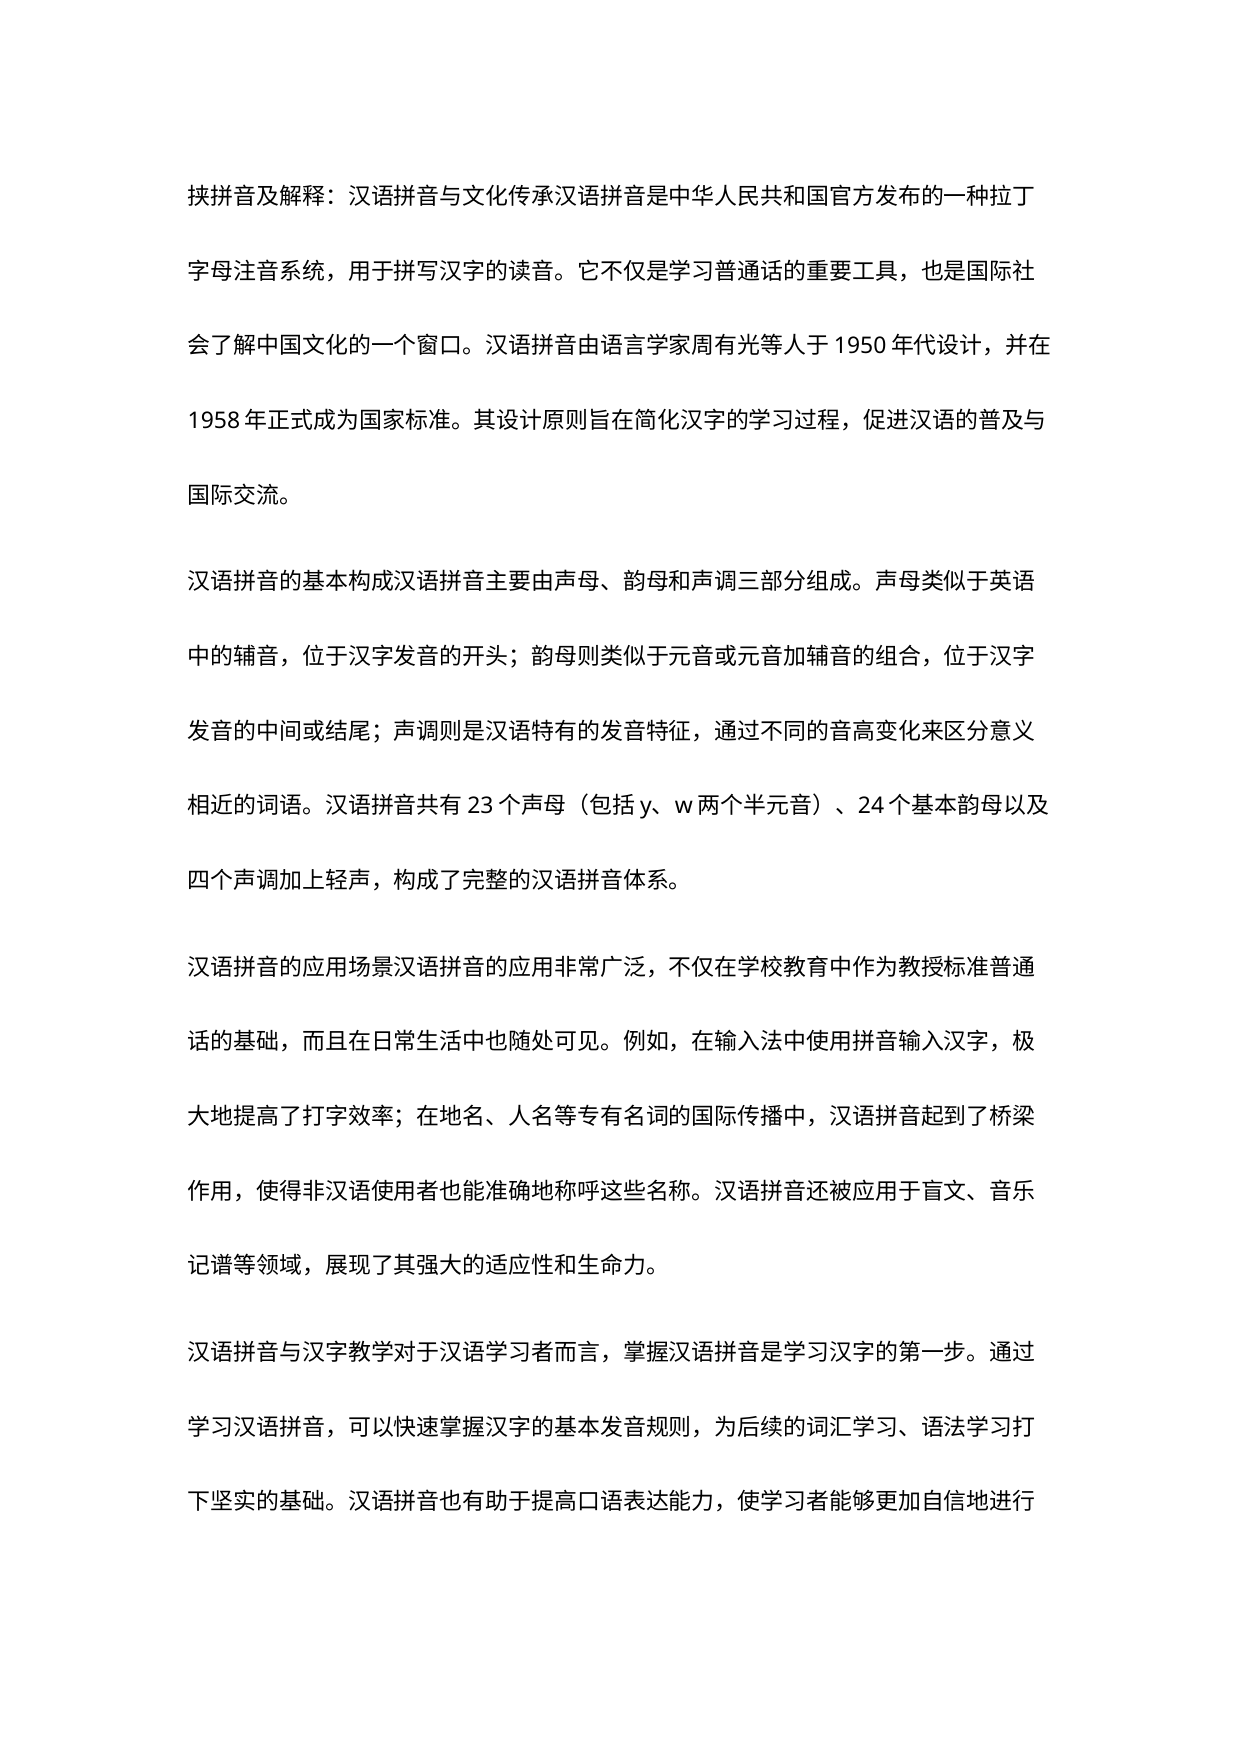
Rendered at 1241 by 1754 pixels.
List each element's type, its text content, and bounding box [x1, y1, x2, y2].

text 汉语拼音的基本构成汉语拼音主要由声母、韵母和声调三部分组成。声母类似于英语中的辅音，位于汉字发音的开头；韵母则类似于元音或元音加辅音的组合，位于汉字发音的中间或结尾；声调则是汉语特有的发音特征，通过不同的音高变化来区分意义相近的词语。汉语拼音共有23个声母（包括y、w两个半元音）、24个基本韵母以及四个声调加上轻声，构成了完整的汉语拼音体系。 [187, 547, 1053, 911]
text 挟拼音及解释：汉语拼音与文化传承汉语拼音是中华人民共和国官方发布的一种拉丁字母注音系统，用于拼写汉字的读音。它不仅是学习普通话的重要工具，也是国际社会了解中国文化的一个窗口。汉语拼音由语言学家周有光等人于1950年代设计，并在1958年正式成为国家标准。其设计原则旨在简化汉字的学习过程，促进汉语的普及与国际交流。 [187, 162, 1053, 526]
text 汉语拼音的应用场景汉语拼音的应用非常广泛，不仅在学校教育中作为教授标准普通话的基础，而且在日常生活中也随处可见。例如，在输入法中使用拼音输入汉字，极大地提高了打字效率；在地名、人名等专有名词的国际传播中，汉语拼音起到了桥梁作用，使得非汉语使用者也能准确地称呼这些名称。汉语拼音还被应用于盲文、音乐记谱等领域，展现了其强大的适应性和生命力。 [187, 933, 1053, 1296]
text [187, 1318, 1053, 1532]
